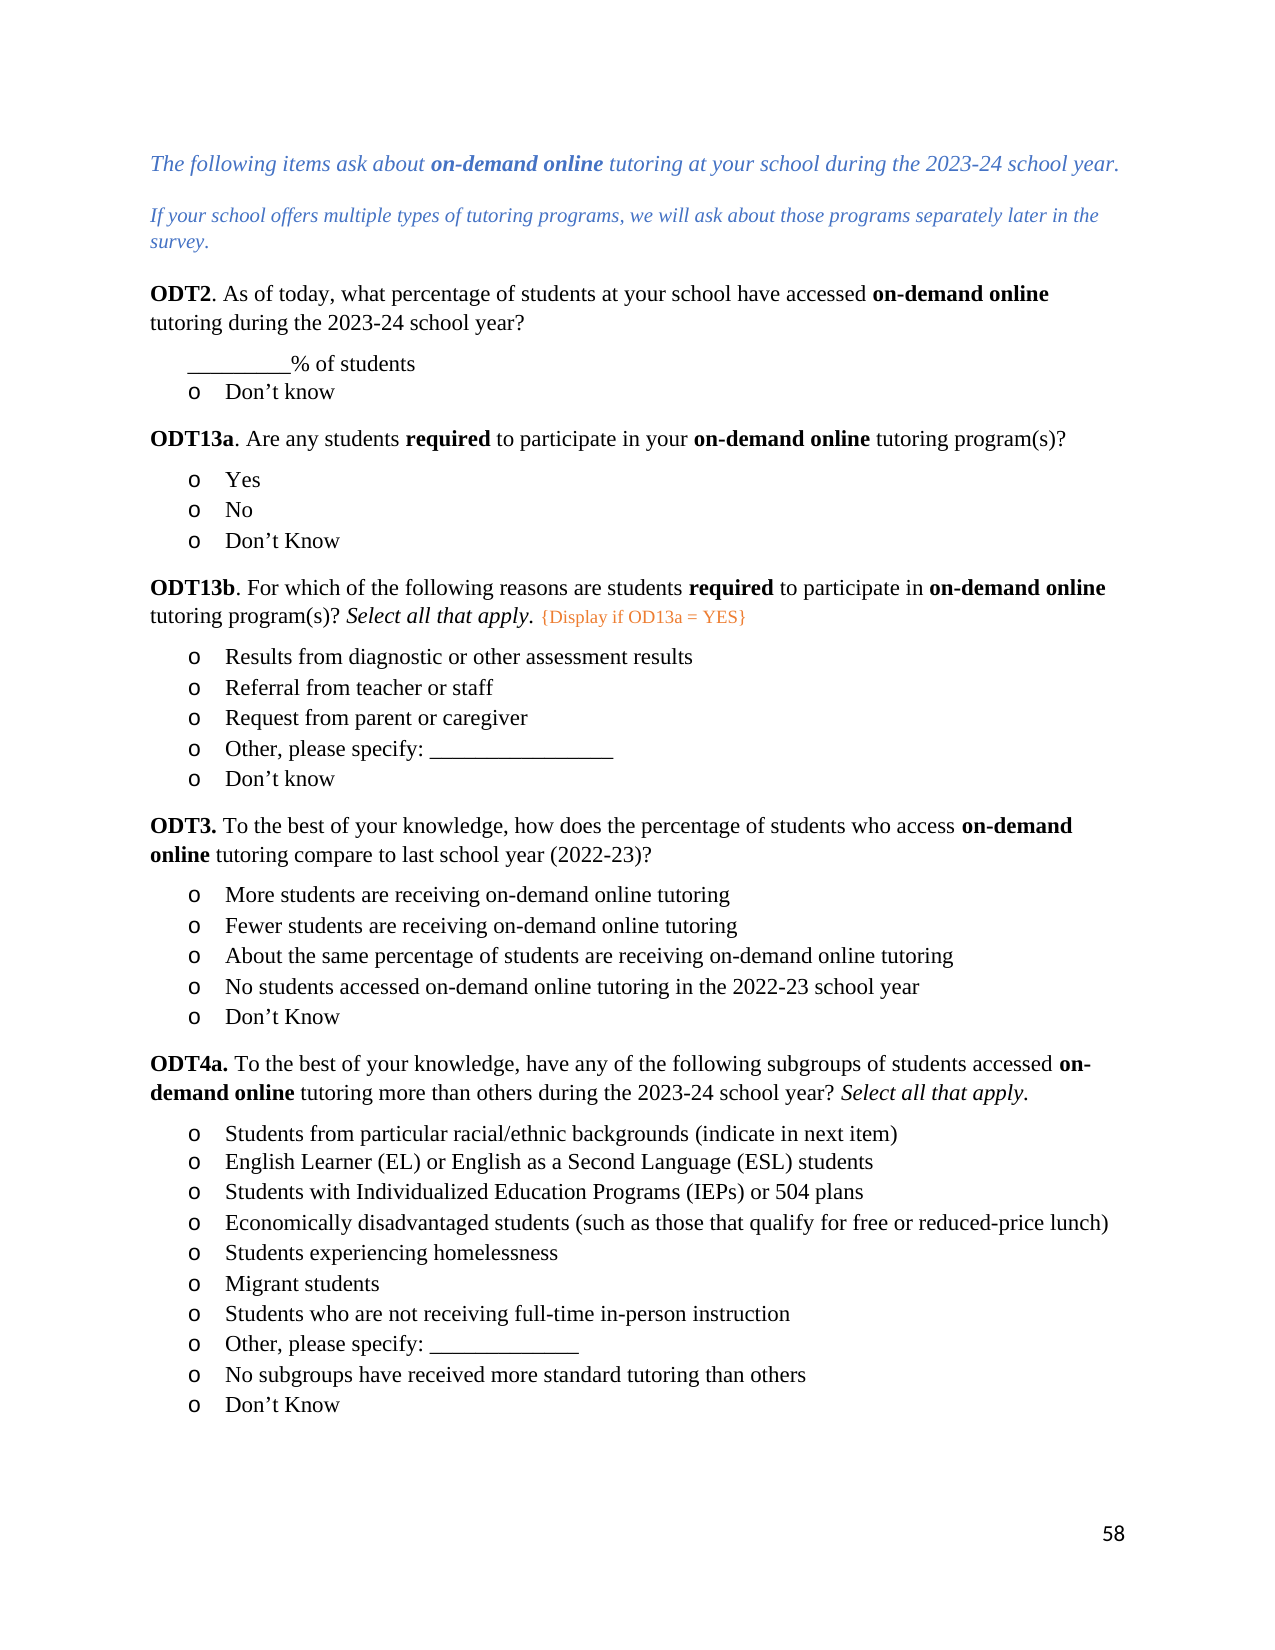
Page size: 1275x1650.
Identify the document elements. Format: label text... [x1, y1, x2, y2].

text ODT3. To the best of your knowledge, how does the percentage of students who access on-demand online tutoring compare to last school year (2022-23)? [150, 812, 1125, 867]
text ODT2. As of today, what percentage of students at your school have accessed on-demand online tutoring during the 2023-24 school year? [150, 280, 1125, 335]
list Migrant students [187, 1269, 1125, 1298]
text ODT4a. To the best of your knowledge, have any of the following subgroups of students accessed on-demand online tutoring more than others during the 2023-24 school year? Select all that apply. [150, 1050, 1125, 1105]
list No subgroups have received more standard tutoring than others [187, 1361, 1125, 1389]
list Referral from teacher or staff [187, 674, 1125, 702]
list Students experiencing homelessness [187, 1239, 1125, 1267]
list No [187, 497, 1125, 525]
text ODT13a. Are any students required to participate in your on-demand online tutoring program(s)? [150, 425, 1125, 452]
list Don’t Know [187, 527, 1125, 555]
list Request from parent or caregiver [187, 704, 1125, 732]
text The following items ask about on-demand online tutoring at your school during the 2023-24 school year. [150, 150, 1125, 176]
text ODT13b. For which of the following reasons are students required to participate in on-demand online tutoring program(s)? Select all that apply. {Display if OD13a = YES} [150, 574, 1125, 629]
list Don’t Know [187, 1003, 1125, 1031]
list Fewer students are receiving on-demand online tutoring [187, 912, 1125, 940]
list Don’t Know [187, 1391, 1125, 1419]
list More students are receiving on-demand online tutoring [187, 882, 1125, 910]
list Don’t know [187, 765, 1125, 793]
list Students who are not receiving full-time in-person instruction [187, 1300, 1125, 1328]
list Results from diagnostic or other assessment results [187, 643, 1125, 672]
list No students accessed on-demand online tutoring in the 2022-23 school year [187, 973, 1125, 1001]
list Economically disadvantaged students (such as those that qualify for free or reduced-price lunch) [187, 1209, 1125, 1237]
list About the same percentage of students are receiving on-demand online tutoring [187, 942, 1125, 971]
list Other, please specify: ________________ [187, 735, 1125, 763]
list Students from particular racial/ethnic backgrounds (indicate in next item) [187, 1120, 1125, 1148]
list English Learner (EL) or English as a Second Language (ESL) students [187, 1148, 1125, 1176]
list Don’t know [187, 378, 1125, 406]
list Other, please specify: _____________ [187, 1330, 1125, 1359]
text _________% of students [150, 350, 1125, 376]
list Students with Individualized Education Programs (IEPs) or 504 plans [187, 1178, 1125, 1207]
list Yes [187, 466, 1125, 494]
text If your school offers multiple types of tutoring programs, we will ask about those programs separately later in the survey. [150, 203, 1125, 253]
